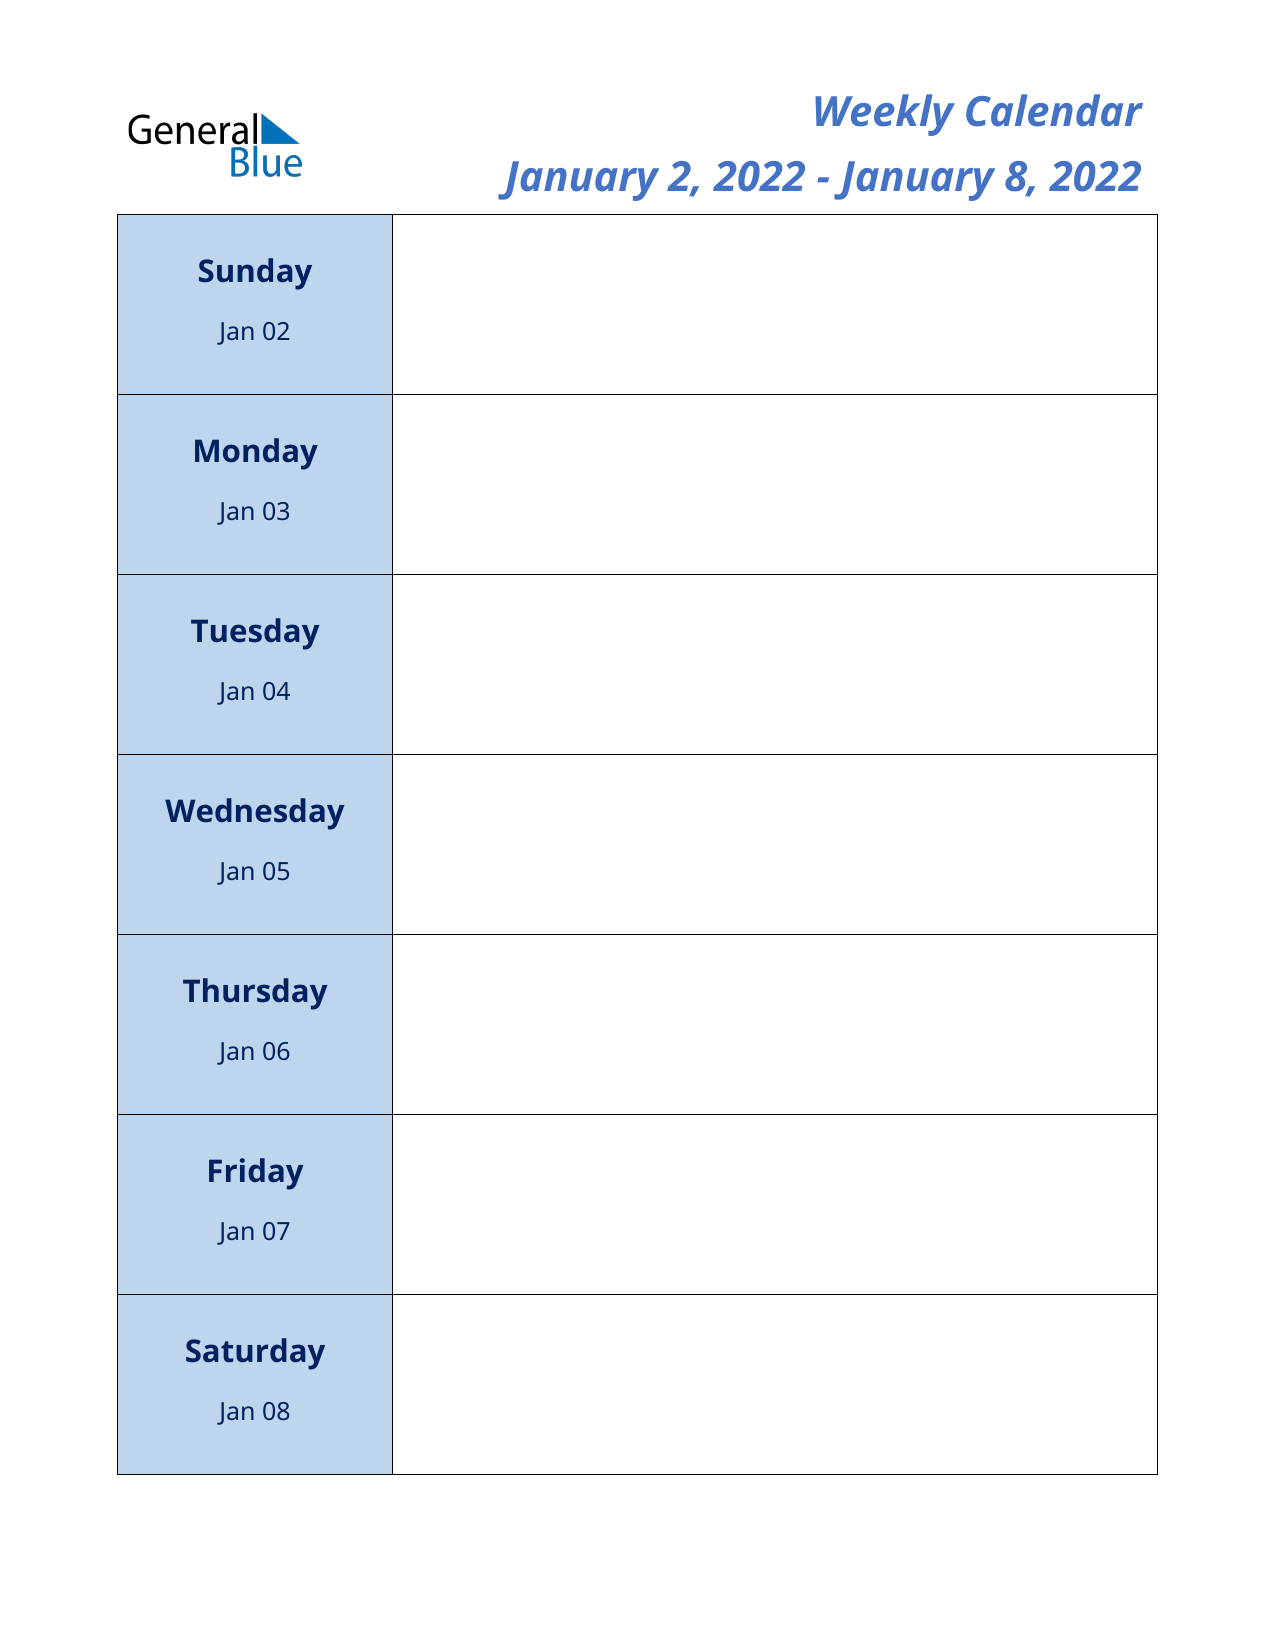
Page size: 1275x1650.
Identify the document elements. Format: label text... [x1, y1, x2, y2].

table_cell [393, 1115, 1157, 1294]
table_cell Monday Jan 03 [118, 395, 392, 574]
table_cell [393, 215, 1157, 394]
table_cell Saturday Jan 08 [118, 1295, 392, 1474]
table_cell Friday Jan 07 [118, 1115, 392, 1294]
picture [128, 113, 302, 177]
table_cell Thursday Jan 06 [118, 935, 392, 1114]
table_cell Tuesday Jan 04 [118, 575, 392, 754]
table_cell [393, 575, 1157, 754]
table_cell [393, 1295, 1157, 1474]
table_header Weekly Calendar January 2, 2022 - January 8, 2022 [393, 75, 1158, 214]
table_cell Sunday Jan 02 [118, 215, 392, 394]
table_cell [393, 755, 1157, 934]
table_cell Wednesday Jan 05 [118, 755, 392, 934]
table_cell [393, 395, 1157, 574]
table_header [117, 75, 392, 214]
table_cell [393, 935, 1157, 1114]
